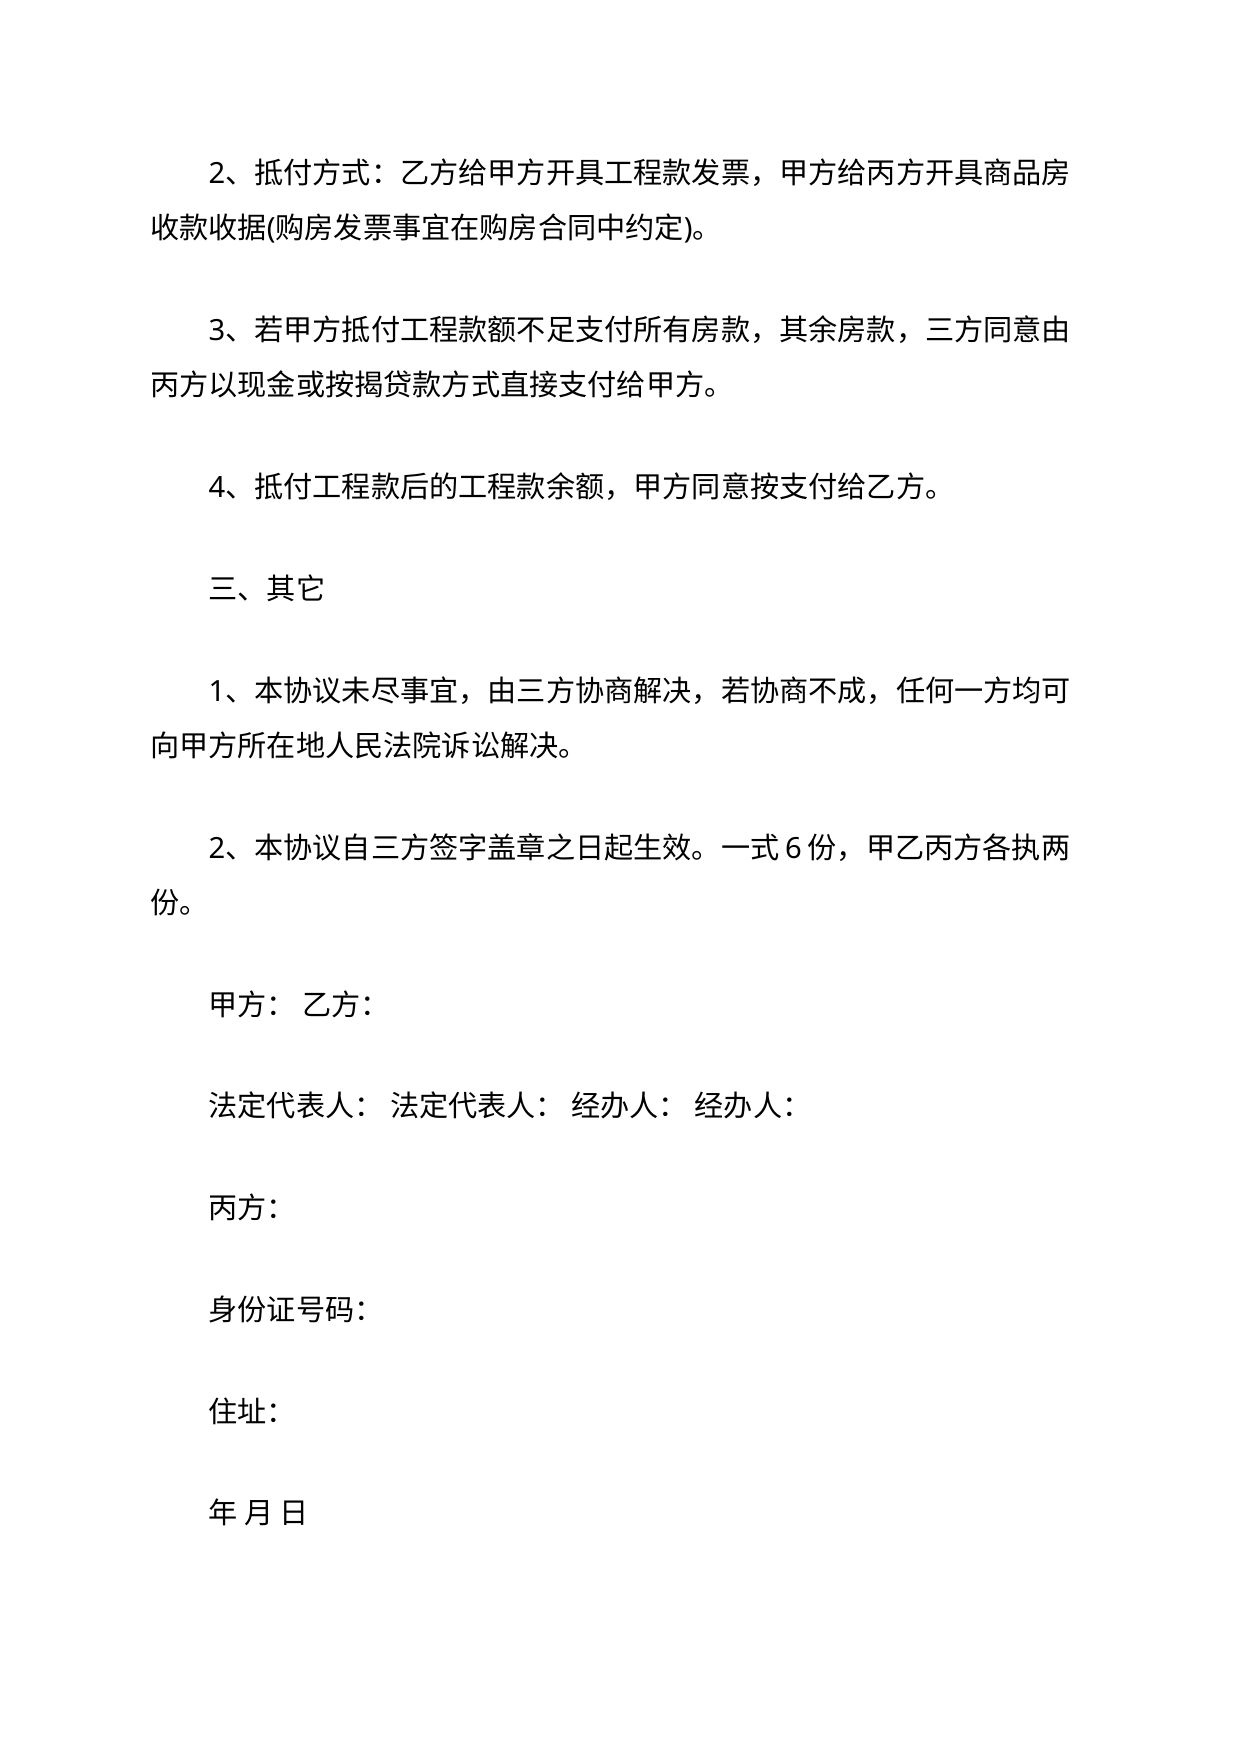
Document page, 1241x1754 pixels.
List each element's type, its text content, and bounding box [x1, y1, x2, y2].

text 身份证号码： [150, 1286, 1090, 1329]
text 3、若甲方抵付工程款额不足支付所有房款，其余房款，三方同意由丙方以现金或按揭贷款方式直接支付给甲方。 [150, 307, 1090, 404]
text 住址： [150, 1388, 1090, 1430]
text 1、本协议未尽事宜，由三方协商解决，若协商不成，任何一方均可向甲方所在地人民法院诉讼解决。 [150, 667, 1090, 765]
text 4、抵付工程款后的工程款余额，甲方同意按支付给乙方。 [150, 464, 1090, 506]
text 法定代表人： 法定代表人： 经办人： 经办人： [150, 1083, 1090, 1125]
text 丙方： [150, 1184, 1090, 1227]
text 三、其它 [150, 566, 1090, 608]
text 甲方： 乙方： [150, 981, 1090, 1023]
text 2、抵付方式：乙方给甲方开具工程款发票，甲方给丙方开具商品房收款收据(购房发票事宜在购房合同中约定)。 [150, 150, 1090, 247]
text 2、本协议自三方签字盖章之日起生效。一式6份，甲乙丙方各执两份。 [150, 824, 1090, 922]
text 年 月 日 [150, 1490, 1090, 1532]
